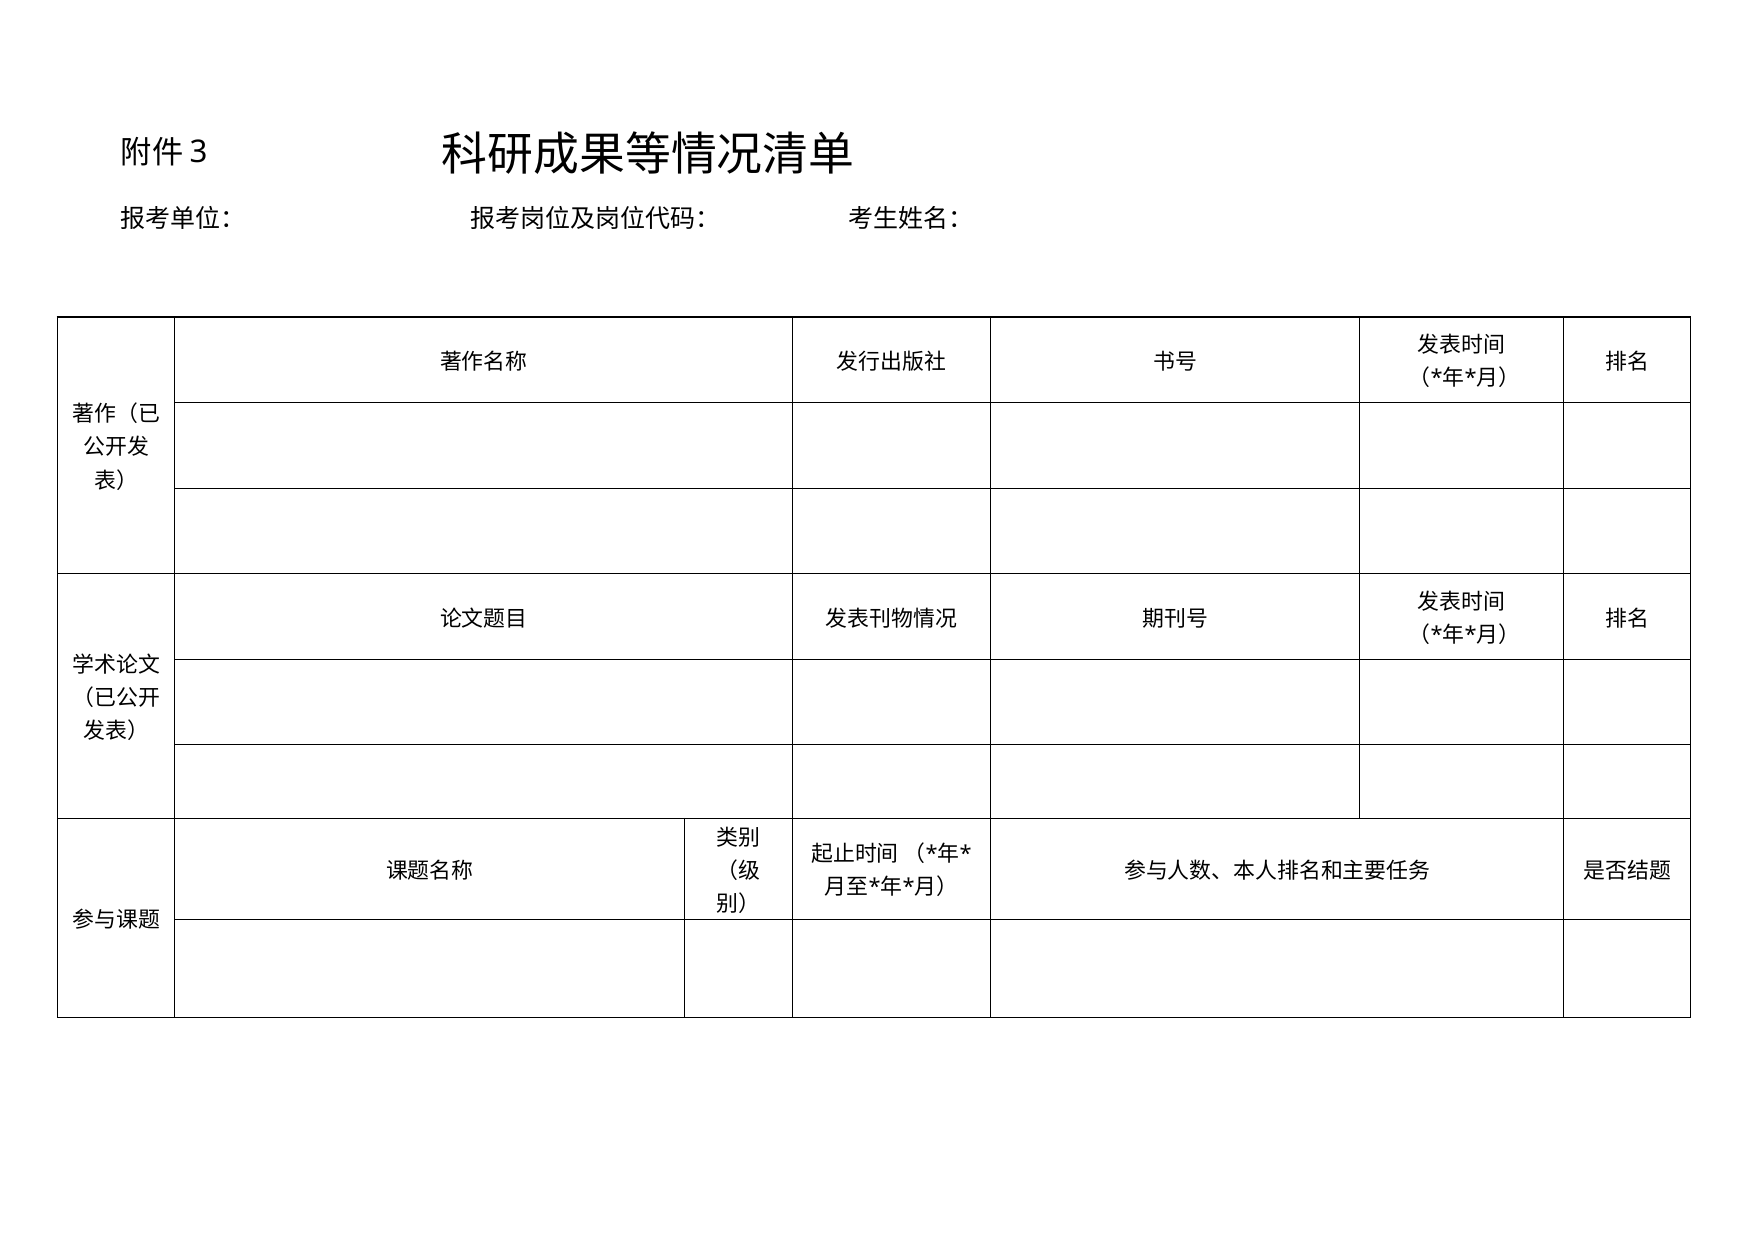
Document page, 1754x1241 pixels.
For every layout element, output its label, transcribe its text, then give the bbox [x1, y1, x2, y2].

table_cell 发表刊物情况 [793, 574, 990, 659]
table_cell [1360, 660, 1563, 744]
table_cell [1360, 489, 1563, 573]
table_cell [991, 920, 1563, 1017]
text 报考单位： 报考岗位及岗位代码： 考生姓名： [121, 183, 1633, 250]
table_header 书号 [991, 318, 1359, 402]
table_cell 学术论文（已公开发表） [58, 574, 174, 818]
table_header 著作（已公开发表） [58, 318, 174, 573]
table_cell [991, 745, 1359, 818]
table_cell [1564, 920, 1690, 1017]
table_cell [1564, 403, 1690, 488]
table_cell [991, 489, 1359, 573]
table_header 排名 [1564, 318, 1690, 402]
table_cell [175, 920, 684, 1017]
text 附件3 科研成果等情况清单 [121, 117, 1633, 183]
table_cell [175, 489, 792, 573]
table_header 发行出版社 [793, 318, 990, 402]
table_cell [793, 660, 990, 744]
table_cell [1564, 745, 1690, 818]
table_cell [1564, 660, 1690, 744]
table_cell 排名 [1564, 574, 1690, 659]
table_cell [685, 920, 792, 1017]
table_cell 参与人数、本人排名和主要任务 [991, 819, 1563, 918]
table_cell [793, 745, 990, 818]
table_cell [793, 489, 990, 573]
table_cell [175, 745, 792, 818]
table_cell [1360, 745, 1563, 818]
table_cell 发表时间 （*年*月） [1360, 574, 1563, 659]
table_cell [793, 403, 990, 488]
table_cell 期刊号 [991, 574, 1359, 659]
table_cell 起止时间 （*年*月至*年*月） [793, 819, 990, 918]
table_header 发表时间 （*年*月） [1360, 318, 1563, 402]
table_cell 论文题目 [175, 574, 792, 659]
table_cell 类别 （级别） [685, 819, 792, 918]
table_cell [175, 403, 792, 488]
table_cell [793, 920, 990, 1017]
table_cell 参与课题 [58, 819, 174, 1017]
table_cell [991, 660, 1359, 744]
table_cell [1360, 403, 1563, 488]
table_cell [175, 660, 792, 744]
table_cell [1564, 489, 1690, 573]
table_cell 课题名称 [175, 819, 684, 918]
table_header 著作名称 [175, 318, 792, 402]
table_cell 是否结题 [1564, 819, 1690, 918]
table_cell [991, 403, 1359, 488]
